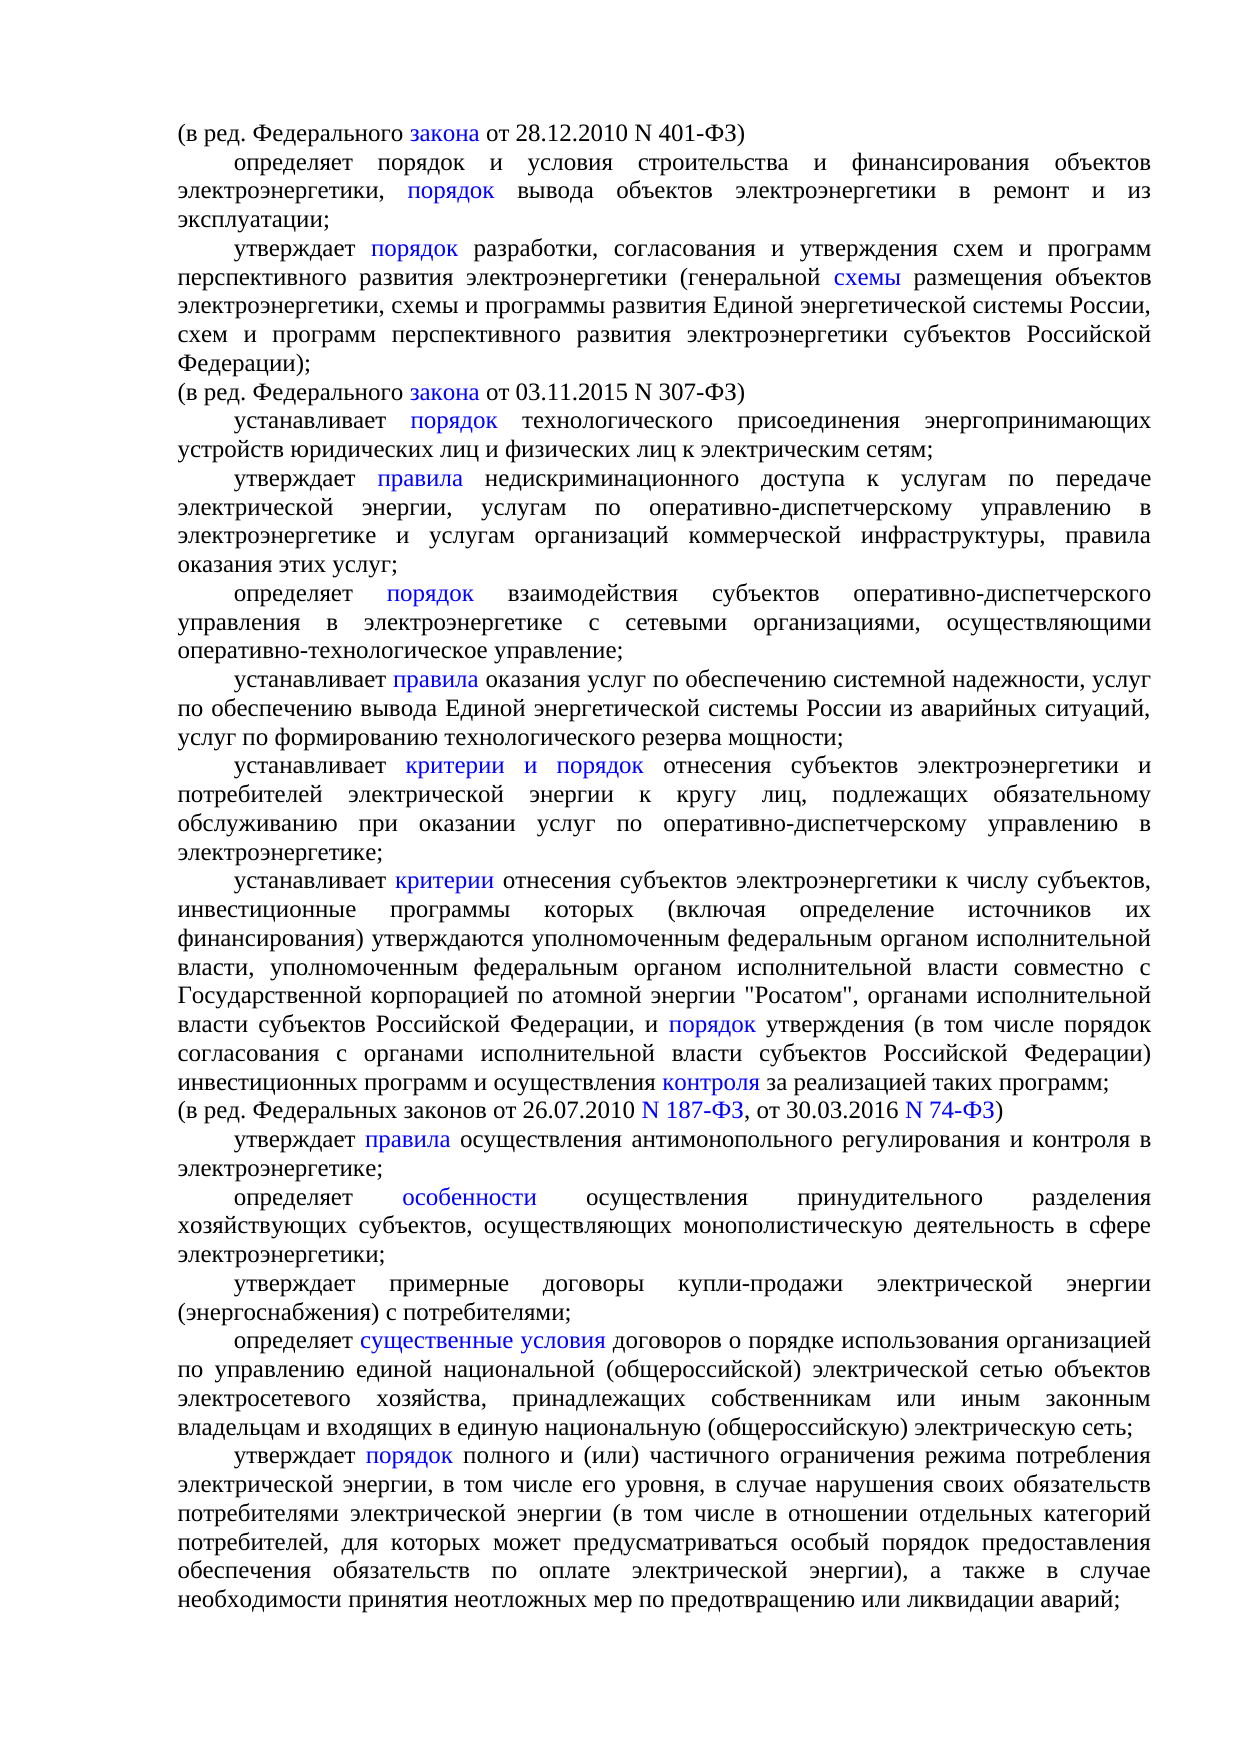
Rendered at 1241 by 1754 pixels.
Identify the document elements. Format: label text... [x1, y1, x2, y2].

text утверждает правила осуществления антимонопольного регулирования и контроля в электроэнергетике; [177, 1124, 1152, 1182]
text утверждает правила недискриминационного доступа к услугам по передаче электрической энергии, услугам по оперативно-диспетчерскому управлению в электроэнергетике и услугам организаций коммерческой инфраструктуры, правила оказания этих услуг; [177, 463, 1152, 578]
text определяет порядок и условия строительства и финансирования объектов электроэнергетики, порядок вывода объектов электроэнергетики в ремонт и из эксплуатации; [177, 147, 1152, 233]
text утверждает примерные договоры купли-продажи электрической энергии (энергоснабжения) с потребителями; [177, 1268, 1152, 1326]
text (в ред. Федерального закона от 03.11.2015 N 307-ФЗ) [177, 377, 1152, 406]
text устанавливает критерии отнесения субъектов электроэнергетики к числу субъектов, инвестиционные программы которых (включая определение источников их финансирования) утверждаются уполномоченным федеральным органом исполнительной власти, уполномоченным федеральным органом исполнительной власти совместно с Государственной корпорацией по атомной энергии "Росатом", органами исполнительной власти субъектов Российской Федерации, и порядок утверждения (в том числе порядок согласования с органами исполнительной власти субъектов Российской Федерации) инвестиционных программ и осуществления контроля за реализацией таких программ; [177, 866, 1152, 1096]
text определяет существенные условия договоров о порядке использования организацией по управлению единой национальной (общероссийской) электрической сетью объектов электросетевого хозяйства, принадлежащих собственникам или иным законным владельцам и входящих в единую национальную (общероссийскую) электрическую сеть; [177, 1326, 1152, 1441]
text утверждает порядок разработки, согласования и утверждения схем и программ перспективного развития электроэнергетики (генеральной схемы размещения объектов электроэнергетики, схемы и программы развития Единой энергетической системы России, схем и программ перспективного развития электроэнергетики субъектов Российской Федерации); [177, 233, 1152, 377]
text устанавливает порядок технологического присоединения энергопринимающих устройств юридических лиц и физических лиц к электрическим сетям; [177, 406, 1152, 463]
text устанавливает правила оказания услуг по обеспечению системной надежности, услуг по обеспечению вывода Единой энергетической системы России из аварийных ситуаций, услуг по формированию технологического резерва мощности; [177, 664, 1152, 751]
text устанавливает критерии и порядок отнесения субъектов электроэнергетики и потребителей электрической энергии к кругу лиц, подлежащих обязательному обслуживанию при оказании услуг по оперативно-диспетчерскому управлению в электроэнергетике; [177, 751, 1152, 866]
text (в ред. Федеральных законов от 26.07.2010 N 187-ФЗ, от 30.03.2016 N 74-ФЗ) [177, 1096, 1152, 1124]
text определяет особенности осуществления принудительного разделения хозяйствующих субъектов, осуществляющих монополистическую деятельность в сфере электроэнергетики; [177, 1182, 1152, 1268]
text определяет порядок взаимодействия субъектов оперативно-диспетчерского управления в электроэнергетике с сетевыми организациями, осуществляющими оперативно-технологическое управление; [177, 578, 1152, 664]
text (в ред. Федерального закона от 28.12.2010 N 401-ФЗ) [177, 118, 1152, 147]
text утверждает порядок полного и (или) частичного ограничения режима потребления электрической энергии, в том числе его уровня, в случае нарушения своих обязательств потребителями электрической энергии (в том числе в отношении отдельных категорий потребителей, для которых может предусматриваться особый порядок предоставления обеспечения обязательств по оплате электрической энергии), а также в случае необходимости принятия неотложных мер по предотвращению или ликвидации аварий; [177, 1441, 1152, 1613]
